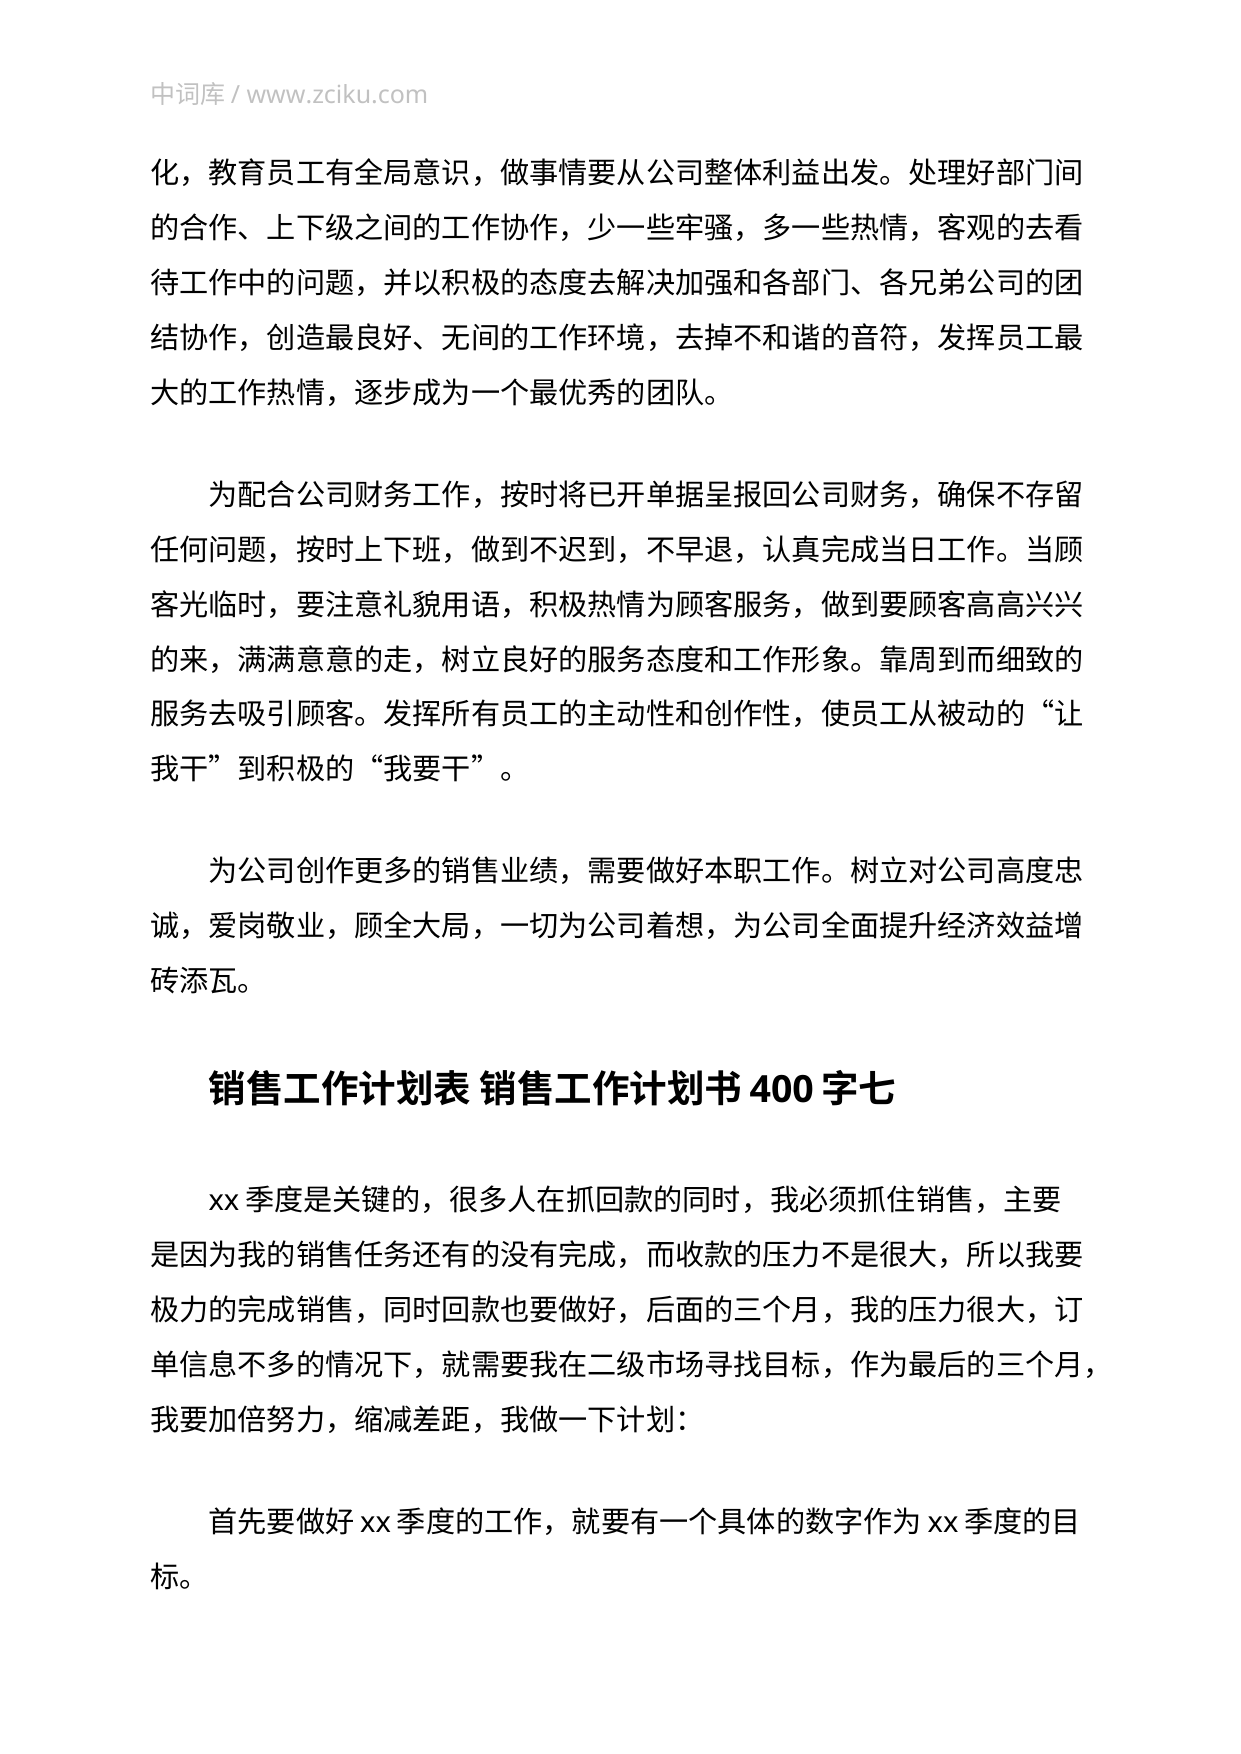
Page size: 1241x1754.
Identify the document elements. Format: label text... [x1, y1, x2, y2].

text 首先要做好xx季度的工作，就要有一个具体的数字作为xx季度的目标。 [150, 1498, 1090, 1596]
text 销售工作计划表 销售工作计划书400字七 [150, 1059, 1090, 1114]
text xx季度是关键的，很多人在抓回款的同时，我必须抓住销售，主要是因为我的销售任务还有的没有完成，而收款的压力不是很大，所以我要极力的完成销售，同时回款也要做好，后面的三个月，我的压力很大，订单信息不多的情况下，就需要我在二级市场寻找目标，作为最后的三个月，我要加倍努力，缩减差距，我做一下计划： [150, 1177, 1090, 1439]
text 为公司创作更多的销售业绩，需要做好本职工作。树立对公司高度忠诚，爱岗敬业，顾全大局，一切为公司着想，为公司全面提升经济效益增砖添瓦。 [150, 848, 1090, 1000]
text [150, 150, 1090, 412]
text 为配合公司财务工作，按时将已开单据呈报回公司财务，确保不存留任何问题，按时上下班，做到不迟到，不早退，认真完成当日工作。当顾客光临时，要注意礼貌用语，积极热情为顾客服务，做到要顾客高高兴兴的来，满满意意的走，树立良好的服务态度和工作形象。靠周到而细致的服务去吸引顾客。发挥所有员工的主动性和创作性，使员工从被动的“让我干”到积极的“我要干”。 [150, 471, 1090, 788]
